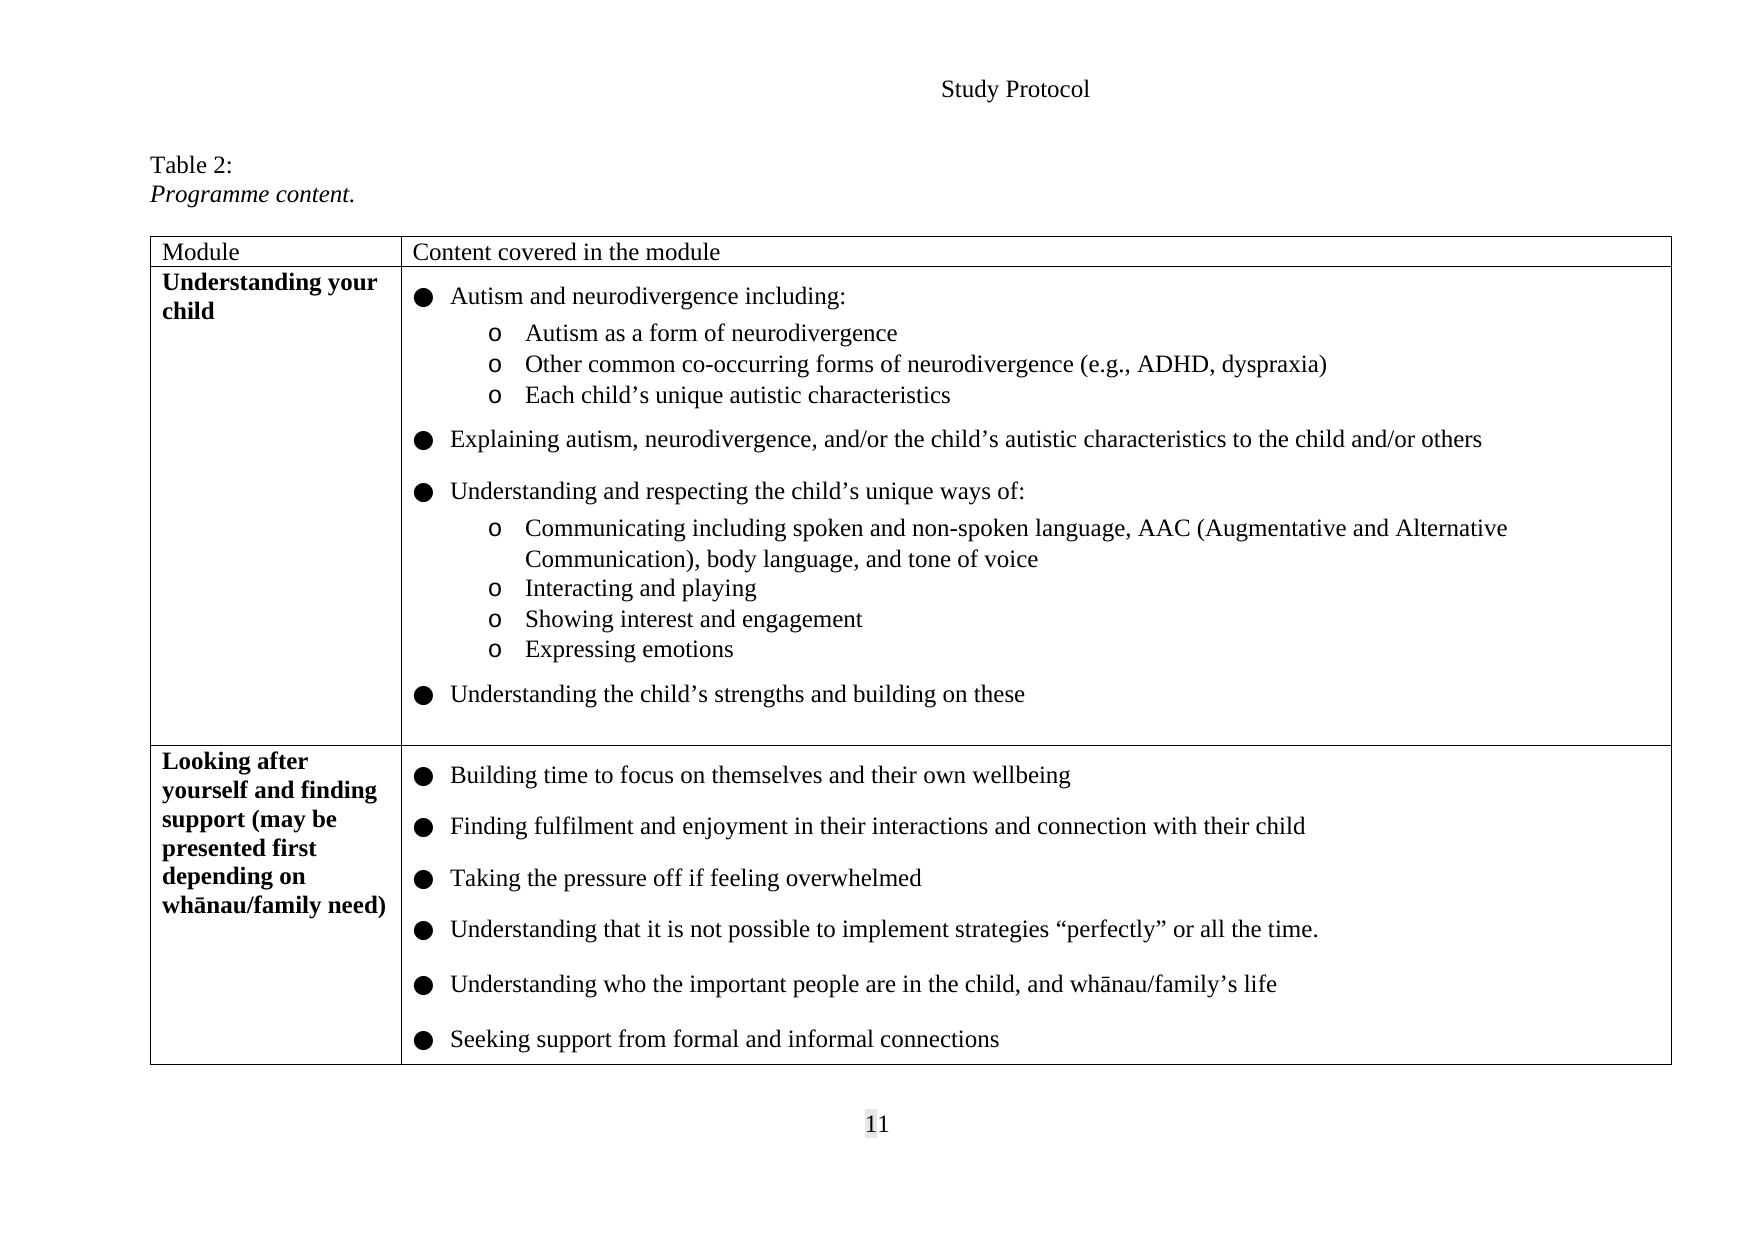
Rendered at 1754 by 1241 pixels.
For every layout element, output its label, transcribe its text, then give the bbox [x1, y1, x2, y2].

text Programme content. [150, 179, 1604, 207]
text Table 2: [150, 150, 1604, 179]
table_cell Understanding your child [151, 267, 401, 745]
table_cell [151, 746, 401, 1064]
table_cell Autism and neurodivergence including: Autism as a form of neurodivergence Other common co-occurring forms of neurodivergence (e.g., ADHD, dyspraxia) Each child’s unique autistic characteristics Explaining autism, neurodivergence, and/or the child’s autistic characteristics to the child and/or others Understanding and respecting the child’s unique ways of: Communicating including spoken and non-spoken language, AAC (Augmentative and Alternative Communication), body language, and tone of voice Interacting and playing Showing interest and engagement Expressing emotions Understanding the child’s strengths and building on these [402, 267, 1671, 745]
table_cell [402, 746, 1671, 1064]
table_header Module [151, 237, 401, 266]
table_header Content covered in the module [402, 237, 1671, 266]
